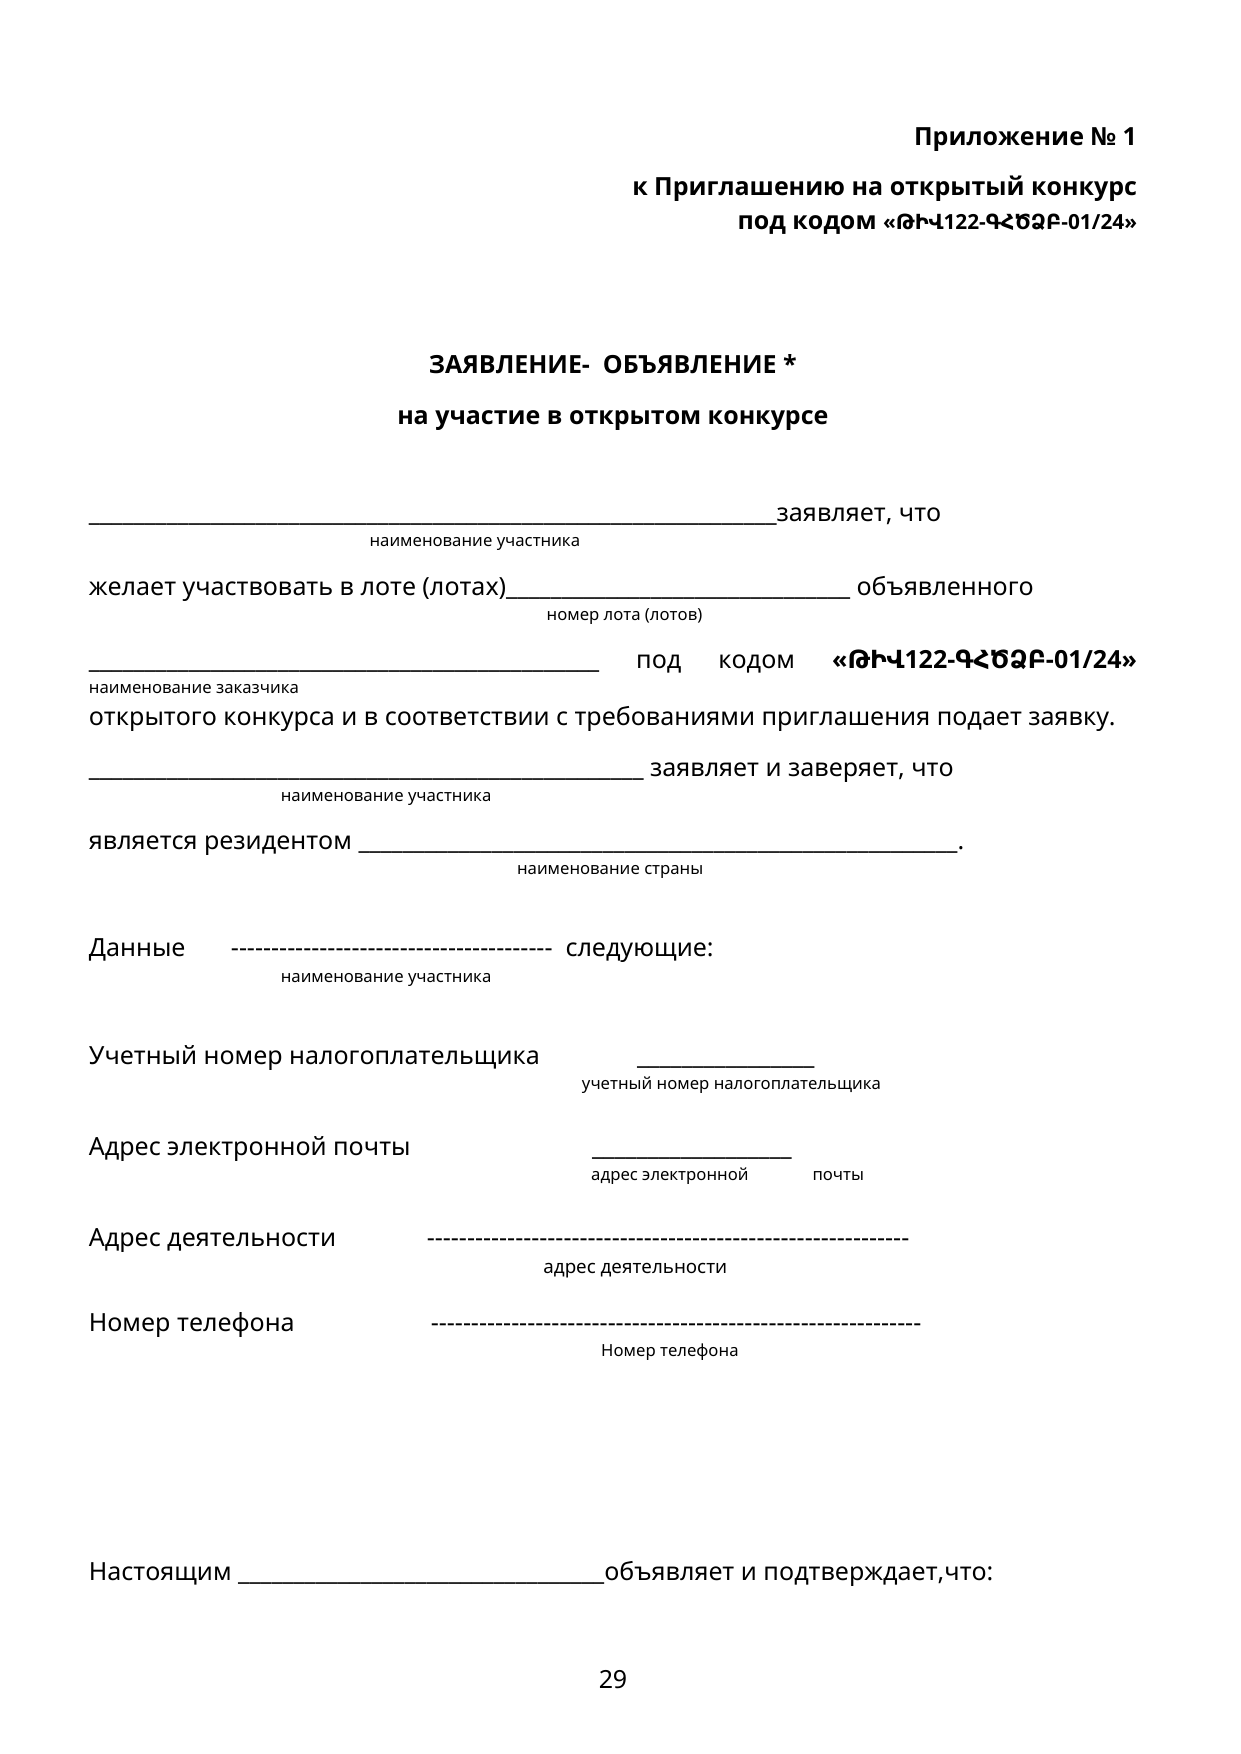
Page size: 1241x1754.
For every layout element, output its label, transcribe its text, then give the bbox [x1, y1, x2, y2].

text Номер телефона [458, 1338, 1137, 1361]
text является резидентом ______________________________________________________. [89, 823, 1137, 857]
text Данные ---------------------------------------- следующие: [89, 930, 1137, 964]
text желает участвовать в лоте (лотах)_______________________________ объявленного [89, 568, 1137, 602]
text адрес деятельности [89, 1253, 1137, 1279]
text Настоящим _________________________________объявляет и подтверждает,что: [89, 1553, 1137, 1587]
text Адрес электронной почты __________________ [89, 1128, 1137, 1162]
subtitle на участие в открытом конкурсе [89, 397, 1137, 432]
text ЗАЯВЛЕНИЕ- ОБЪЯВЛЕНИЕ * [89, 347, 1137, 381]
text открытого конкурса и в соответствии с требованиями приглашения подает заявку. [89, 698, 1137, 732]
text наименование участника [281, 783, 1137, 806]
text наименование страны [517, 857, 1137, 879]
text Адрес деятельности ------------------------------------------------------------ [89, 1219, 1137, 1253]
text ______________________________________________ под кодом «ԹԻՎ122-ԳՀԾՁԲ-01/24» наименование заказчика [89, 642, 1137, 698]
text учетный номер налогоплательщика [517, 1072, 1137, 1094]
text ______________________________________________________________заявляет, что [89, 495, 1137, 529]
text Номер телефона ------------------------------------------------------------- [89, 1304, 1137, 1338]
text адрес электронной почты [443, 1162, 1137, 1185]
text наименование участника [369, 529, 1137, 552]
text номер лота (лотов) [546, 602, 1137, 625]
text наименование участника [281, 964, 1137, 987]
text к Приглашению на открытый конкурс под кодом «ԹԻՎ122-ԳՀԾՁԲ-01/24» [89, 169, 1137, 237]
text Приложение № 1 [89, 118, 1137, 152]
text __________________________________________________ заявляет и заверяет, что [89, 749, 1137, 783]
text Учетный номер налогоплательщика ________________ [89, 1038, 1137, 1072]
